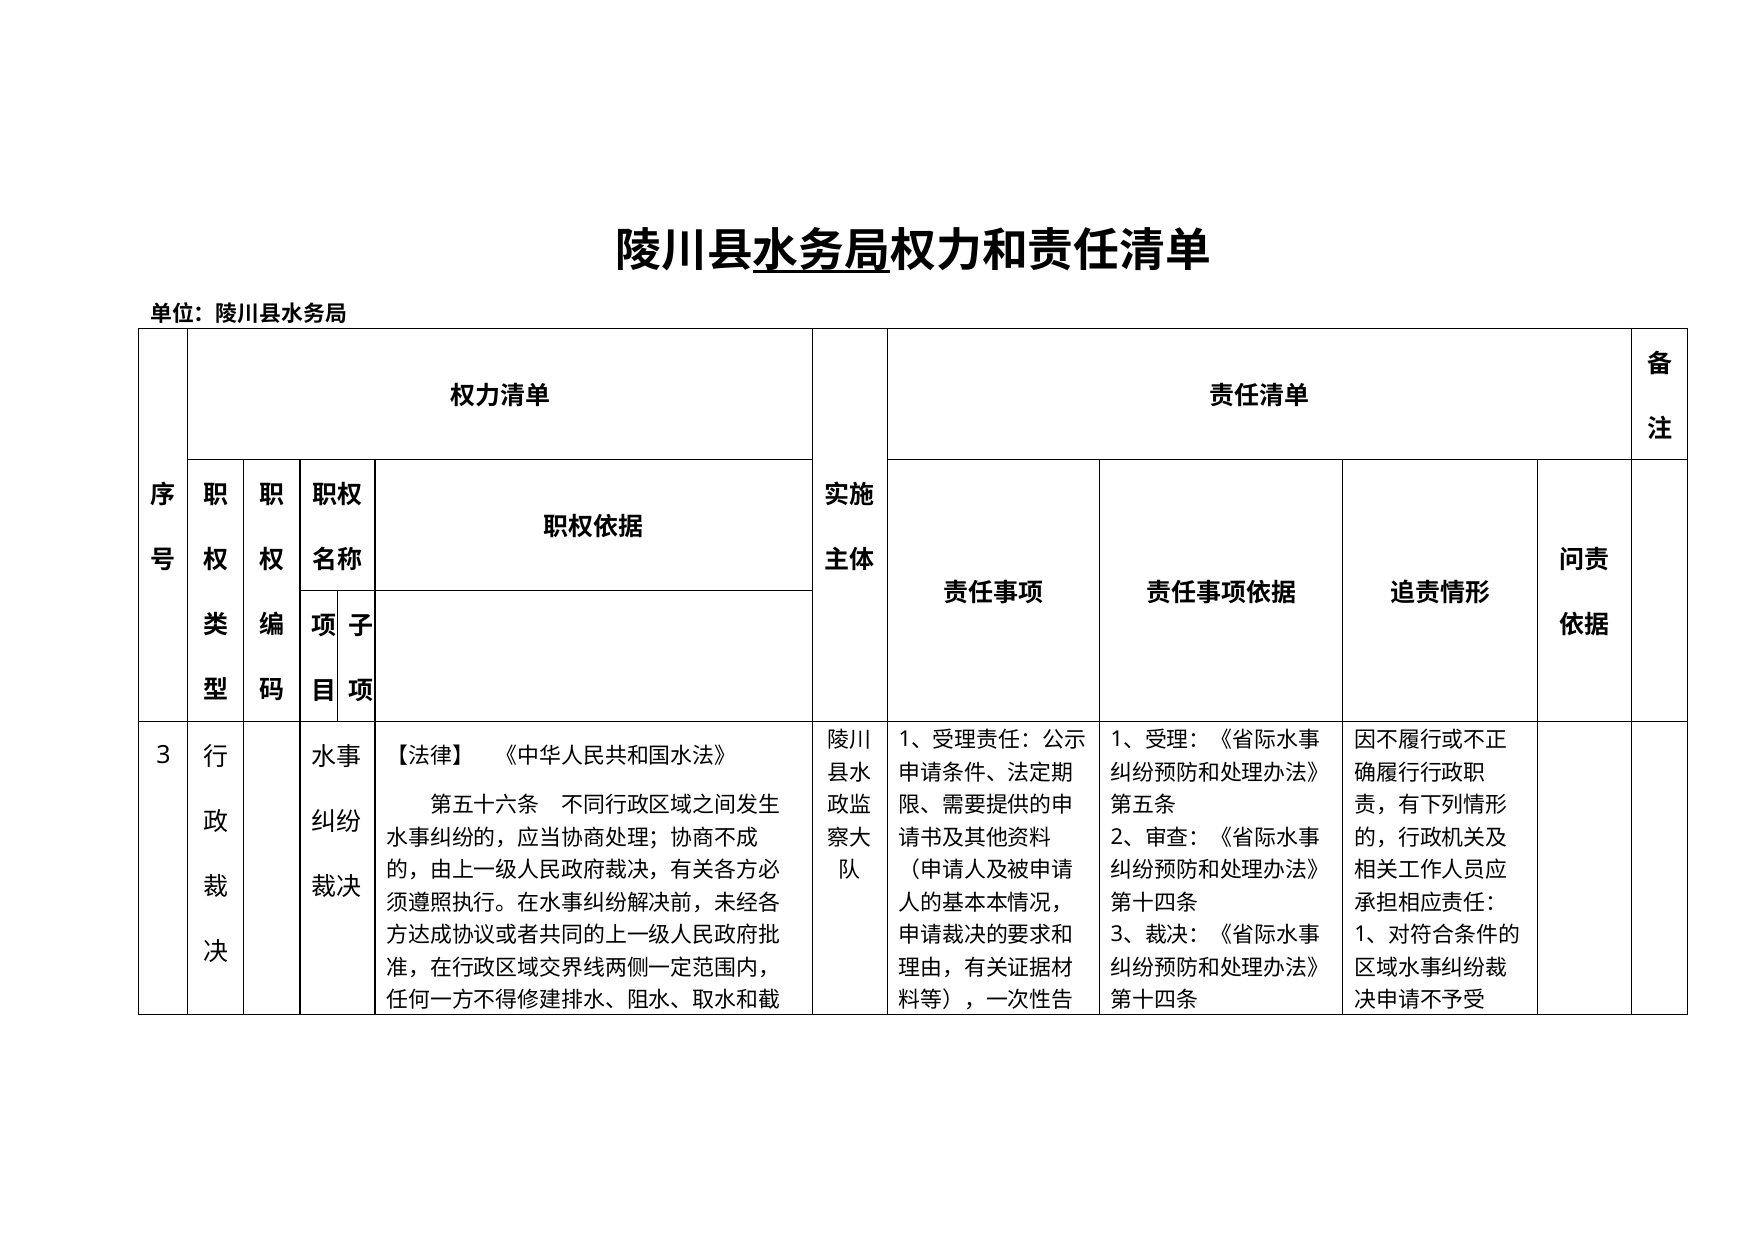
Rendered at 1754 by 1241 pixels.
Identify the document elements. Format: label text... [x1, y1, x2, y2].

table_cell 职权名称 [301, 460, 374, 590]
table_cell 实施主体 [813, 329, 887, 721]
table_cell 因不履行或不正确履行行政职责，有下列情形的，行政机关及相关工作人员应承担相应责任： 1、对符合条件的区域水事纠纷裁决申请不予受理、裁决的； 2、对不符合条件的区域水事纠纷裁决申请受理、裁决的； 3、因裁决不当给当事人造成损失的； 4、对当事人要求听证，应于组织听证而不组织听证的； 5、在行政裁决工作玩忽职守，滥用职权，致使公民、法人或者其他组织的合法权益、公共利益和社会秩序遭受损失的； 6、对纠纷没有认真核查导致事实认定不准，裁决决定错误的； 7、在行政裁决过程中发生腐败行为的； 8、其他违反法律法规政策规定的行为。9、应当告知当事人而没有履行告知义务的。 [1343, 722, 1537, 1014]
table_cell 行政裁决 [188, 722, 243, 1014]
table_cell [376, 591, 812, 721]
table_header 陵川县水务局权力和责任清单 单位：陵川县水务局 [139, 198, 1687, 328]
table_cell [244, 722, 299, 1014]
table_cell [1632, 722, 1687, 1014]
table_cell 水事纠纷裁决 [301, 722, 374, 1014]
table_cell 责任事项依据 [1100, 460, 1342, 721]
table_cell 职权 编码 [244, 460, 299, 721]
table_cell 职权 类型 [188, 460, 243, 721]
table_cell 【法律】 《中华人民共和国水法》 第五十六条 不同行政区域之间发生水事纠纷的，应当协商处理；协商不成的，由上一级人民政府裁决，有关各方必须遵照执行。在水事纠纷解决前，未经各方达成协议或者共同的上一级人民政府批准，在行政区域交界线两侧一定范围内，任何一方不得修建排水、阻水、取水和截(蓄)水工程，不得单方面改变水的现状。 《中华人民共和国水土保持法》 第四十六条不同行政区域之间发生水土流失纠纷应当协商解决；协商不成的，由共同的上一级人民政府裁决。 [376, 722, 812, 1014]
table_cell 序号 [139, 329, 187, 721]
table_cell 3 [139, 722, 187, 1014]
table_cell 备注 [1632, 329, 1687, 459]
table_cell 项目 [301, 591, 337, 721]
table_cell 责任事项 [888, 460, 1099, 721]
table_cell 追责情形 [1343, 460, 1537, 721]
table_cell [1538, 722, 1631, 1014]
table_cell 职权依据 [376, 460, 812, 590]
table_cell 责任清单 [888, 329, 1631, 459]
table_cell 子 项 [338, 591, 374, 721]
table_cell 1、受理：《省际水事纠纷预防和处理办法》 第五条 2、审查：《省际水事纠纷预防和处理办法》第十四条 3、裁决：《省际水事纠纷预防和处理办法》第十四条 4、执行：《省际水事纠纷预防和处理办法》第十四条 [1100, 722, 1342, 1014]
table_cell 问责依据 [1538, 460, 1631, 721]
table_cell 1、受理责任：公示申请条件、法定期限、需要提供的申请书及其他资料（申请人及被申请人的基本本情况，申请裁决的要求和理由，有关证据材料等），一次性告知补正的材料，对符合条件的应当予以受理，不符合条件的，不予受理并通知申请人。 2、审查责任：通知权属争议的申请人及对方当事人，并要求对方当事人在规定的期限内提交答辩书及有关证据材料。水行政主管部门对争议的实施、证据材料进行审查，针对疑问情况或经当事人申请可以组织听证，也派出工作组现场调查了解情况。 3、裁决责任：根据事实和法律、法规作出裁决，制作并向当事人送达裁决书。 4、执行责任：水事纠纷裁决生效后，争议各方应当自觉履行，水行政主管部门应当对执行情况进行监督检查，发现的问题应当及时向政府和有关部门通报。 5、其他法律法规政策规定应当履行的责任。 [888, 722, 1099, 1014]
table_cell [1632, 460, 1687, 721]
table_cell 权力清单 [188, 329, 812, 459]
table_cell 陵川县水政监察大队 [813, 722, 887, 1014]
